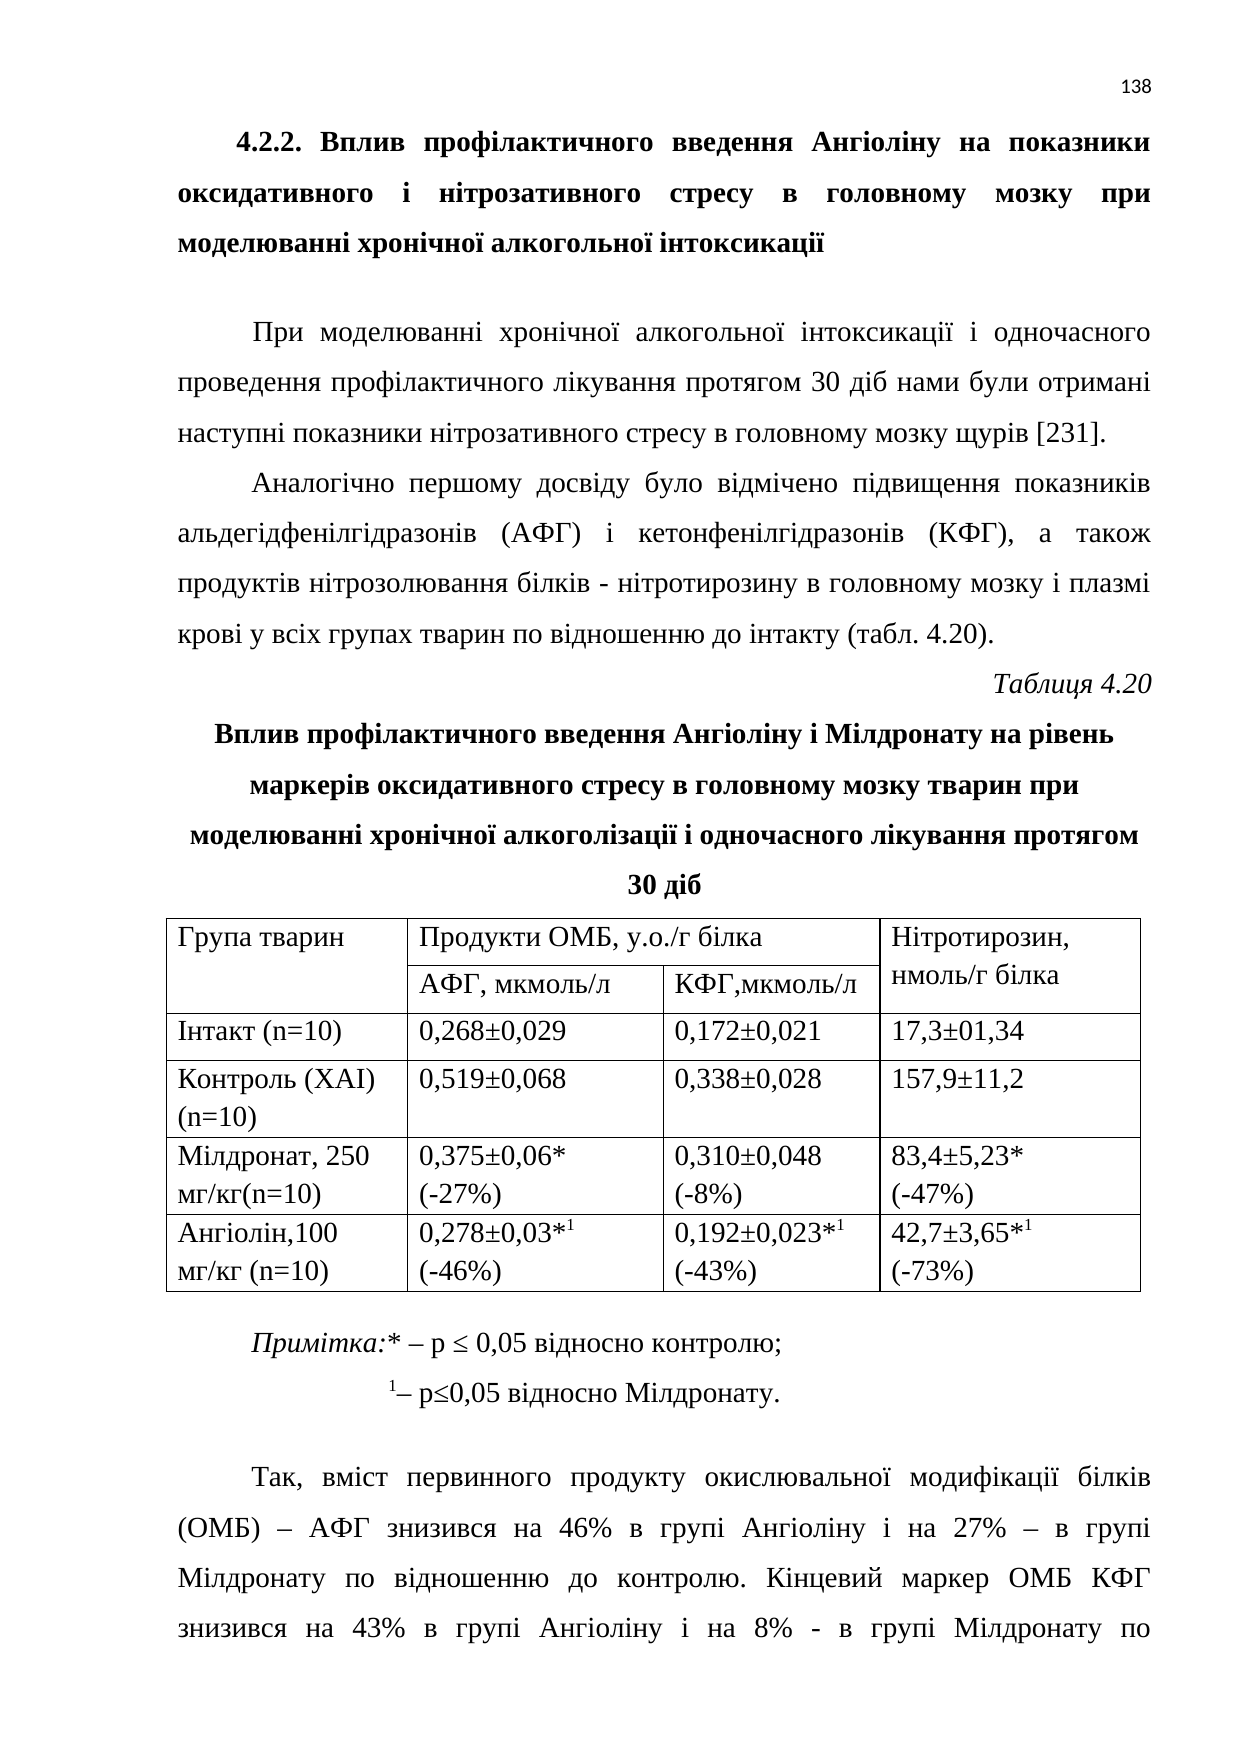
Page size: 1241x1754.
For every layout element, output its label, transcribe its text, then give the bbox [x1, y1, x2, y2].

text Вплив профілактичного введення Ангіоліну і Мілдронату на рівень маркерів оксидативного стресу в головному мозку тварин при моделюванні хронічної алкоголізації і одночасного лікування протягом 30 діб [177, 717, 1152, 901]
text Таблиця 4.20 [177, 666, 1152, 700]
table_cell 157,9±11,2 [881, 1061, 1140, 1137]
table_cell 0,310±0,048 (-8%) [664, 1138, 879, 1214]
table_cell АФГ, мкмоль/л [408, 966, 663, 1012]
table_cell 0,338±0,028 [664, 1061, 879, 1137]
table_cell Інтакт (n=10) [167, 1014, 407, 1060]
text Примітка:* – р ≤ 0,05 відносно контролю; [177, 1325, 1152, 1359]
table_cell Мілдронат, 250 мг/кг(n=10) [167, 1138, 407, 1214]
text Аналогічно першому досвіду було відмічено підвищення показників альдегідфенілгідразонів (АФГ) і кетонфенілгідразонів (КФГ), а також продуктів нітрозолювання білків - нітротирозину в головному мозку і плазмі крові у всіх групах тварин по відношенню до інтакту (табл. 4.20). [177, 465, 1152, 649]
table_cell 42,7±3,65*1 (-73%) [881, 1215, 1140, 1291]
table_cell Ангіолін,100 мг/кг (n=10) [167, 1215, 407, 1291]
table_cell 83,4±5,23* (-47%) [881, 1138, 1140, 1214]
text При моделюванні хронічної алкогольної інтоксикації і одночасного проведення профілактичного лікування протягом 30 діб нами були отримані наступні показники нітрозативного стресу в головному мозку щурів [231]. [177, 314, 1152, 448]
table_cell 0,268±0,029 [408, 1014, 663, 1060]
table_cell 0,172±0,021 [664, 1014, 879, 1060]
table_cell 17,3±01,34 [881, 1014, 1140, 1060]
table_cell 0,192±0,023*1 (-43%) [664, 1215, 879, 1291]
text 4.2.2. Вплив профілактичного введення Ангіоліну на показники оксидативного і нітрозативного стресу в головному мозку при моделюванні хронічної алкогольної інтоксикації [177, 124, 1152, 259]
table_cell 0,278±0,03*1 (-46%) [408, 1215, 663, 1291]
table_header Нітротирозин, нмоль/г білка [881, 919, 1140, 1012]
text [177, 1459, 1152, 1644]
table_header Продукти ОМБ, у.о./г білка [408, 919, 879, 965]
table_cell 0,375±0,06* (-27%) [408, 1138, 663, 1214]
text 1– р≤0,05 відносно Мілдронату. [384, 1376, 1152, 1409]
table_cell 0,519±0,068 [408, 1061, 663, 1137]
table_cell Контроль (ХАІ) (n=10) [167, 1061, 407, 1137]
table_cell КФГ,мкмоль/л [664, 966, 879, 1012]
table_header Група тварин [167, 919, 407, 1012]
